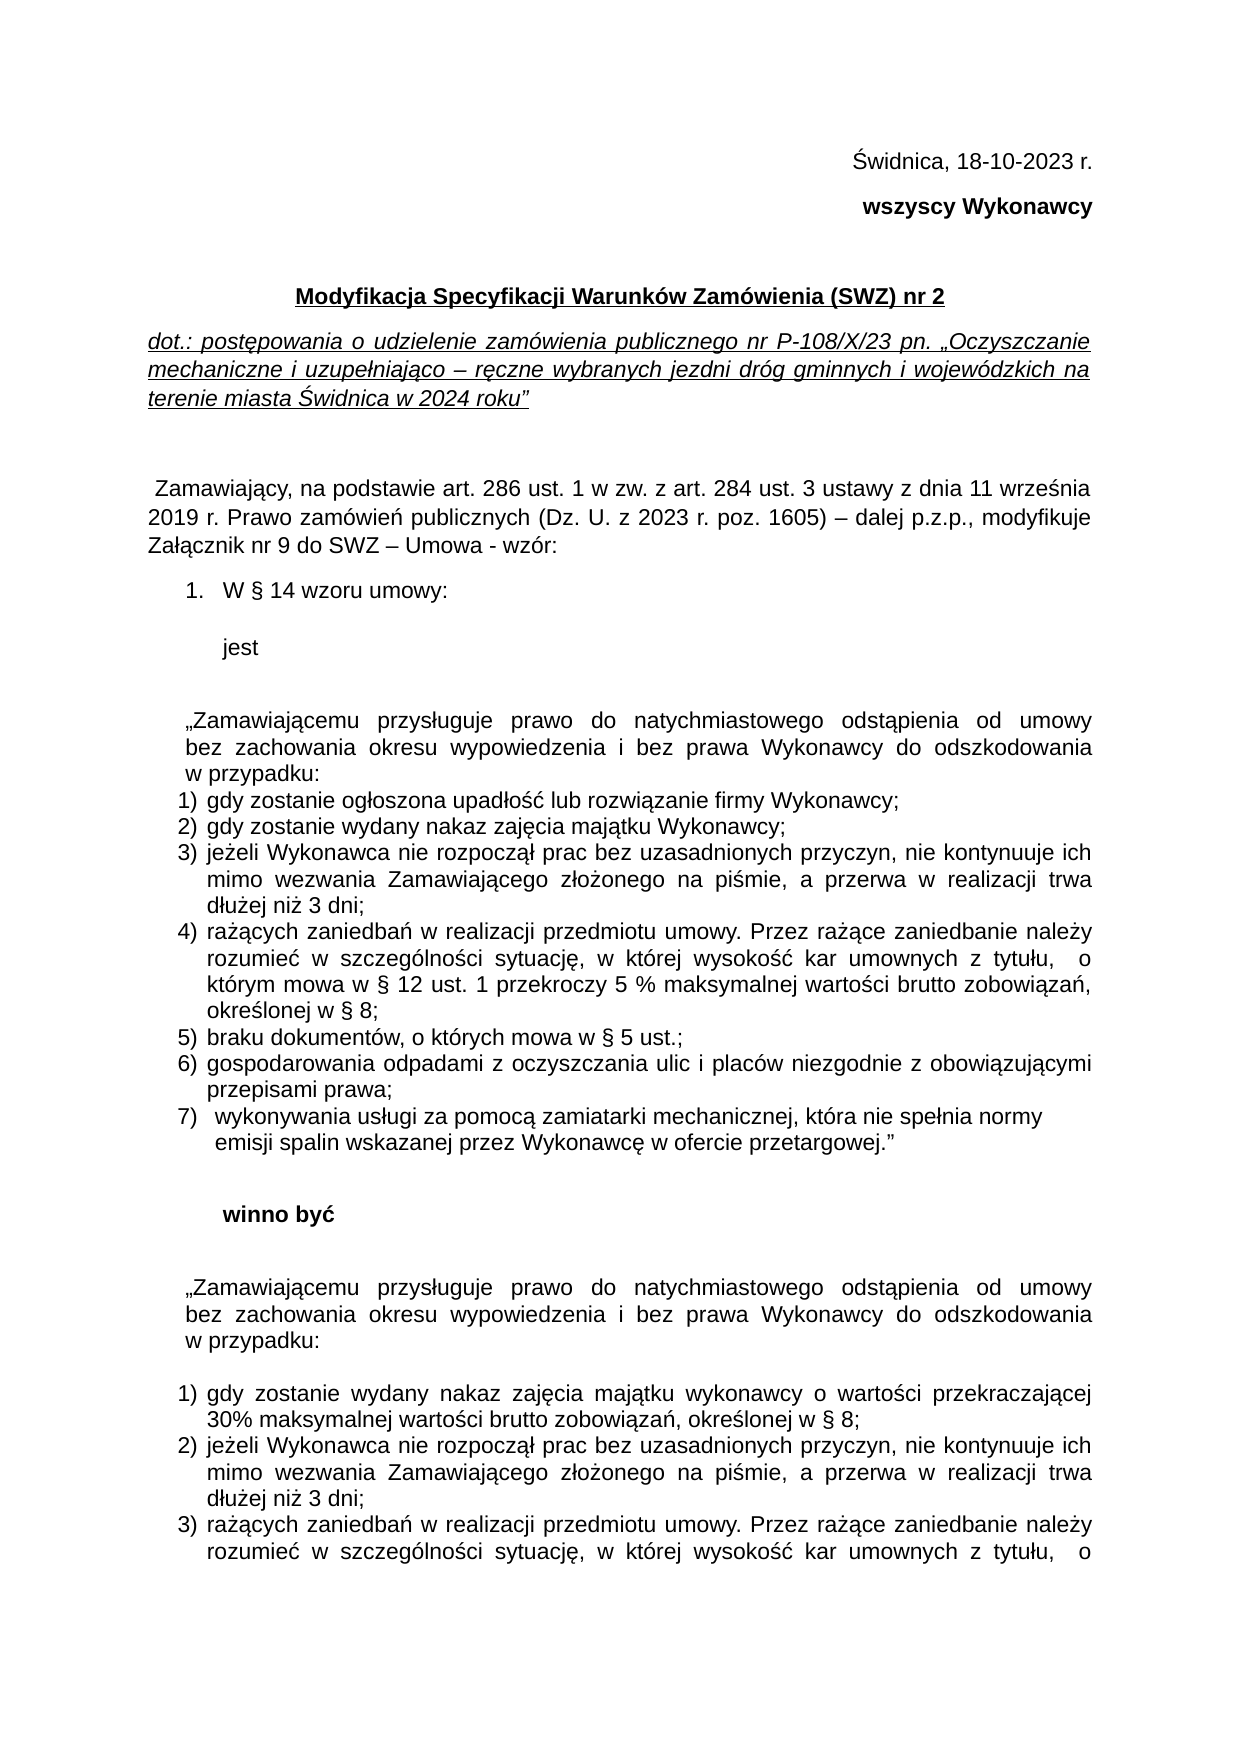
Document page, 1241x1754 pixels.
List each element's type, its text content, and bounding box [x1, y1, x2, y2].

list W § 14 wzoru umowy: [185, 577, 1093, 603]
text wszyscy Wykonawcy [148, 193, 1093, 219]
text Świdnica, 18-10-2023 r. [148, 148, 1093, 174]
list jeżeli Wykonawca nie rozpoczął prac bez uzasadnionych przyczyn, nie kontynuuje ich mimo wezwania Zamawiającego złożonego na piśmie, a przerwa w realizacji trwa dłużej niż 3 dni; [177, 1432, 1093, 1511]
list jest [223, 634, 1093, 660]
list jeżeli Wykonawca nie rozpoczął prac bez uzasadnionych przyczyn, nie kontynuuje ich mimo wezwania Zamawiającego złożonego na piśmie, a przerwa w realizacji trwa dłużej niż 3 dni; [177, 839, 1093, 918]
text Modyfikacja Specyfikacji Warunków Zamówienia (SWZ) nr 2 [148, 283, 1093, 309]
list braku dokumentów, o których mowa w § 5 ust.; [177, 1024, 1093, 1050]
list gdy zostanie ogłoszona upadłość lub rozwiązanie firmy Wykonawcy; [177, 787, 1093, 813]
list gospodarowania odpadami z oczyszczania ulic i placów niezgodnie z obowiązującymi przepisami prawa; [177, 1050, 1093, 1103]
text Zamawiający, na podstawie art. 286 ust. 1 w zw. z art. 284 ust. 3 ustawy z dnia 11 września 2019 r. Prawo zamówień publicznych (Dz. U. z 2023 r. poz. 1605) – dalej p.z.p., modyfikuje Załącznik nr 9 do SWZ – Umowa - wzór: [148, 475, 1093, 558]
text „Zamawiającemu przysługuje prawo do natychmiastowego odstąpienia od umowy bez zachowania okresu wypowiedzenia i bez prawa Wykonawcy do odszkodowania w przypadku: [185, 1274, 1093, 1353]
text dot.: postępowania o udzielenie zamówienia publicznego nr P-108/X/23 pn. „Oczyszczanie mechaniczne i uzupełniająco – ręczne wybranych jezdni dróg gminnych i wojewódzkich na terenie miasta Świdnica w 2024 roku” [148, 328, 1093, 411]
list wykonywania usługi za pomocą zamiatarki mechanicznej, która nie spełnia normy emisji spalin wskazanej przez Wykonawcę w ofercie przetargowej.” [177, 1103, 1093, 1156]
list gdy zostanie wydany nakaz zajęcia majątku wykonawcy o wartości przekraczającej 30% maksymalnej wartości brutto zobowiązań, określonej w § 8; [177, 1379, 1093, 1432]
text „Zamawiającemu przysługuje prawo do natychmiastowego odstąpienia od umowy bez zachowania okresu wypowiedzenia i bez prawa Wykonawcy do odszkodowania w przypadku: [185, 707, 1093, 787]
list rażących zaniedbań w realizacji przedmiotu umowy. Przez rażące zaniedbanie należy rozumieć w szczególności sytuację, w której wysokość kar umownych z tytułu, o którym mowa w § 12 ust. 1 przekroczy 5 % maksymalnej wartości brutto zobowiązań, określonej w § 8; [177, 918, 1093, 1024]
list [177, 1511, 1093, 1564]
list gdy zostanie wydany nakaz zajęcia majątku Wykonawcy; [177, 813, 1093, 839]
list winno być [223, 1201, 1093, 1227]
